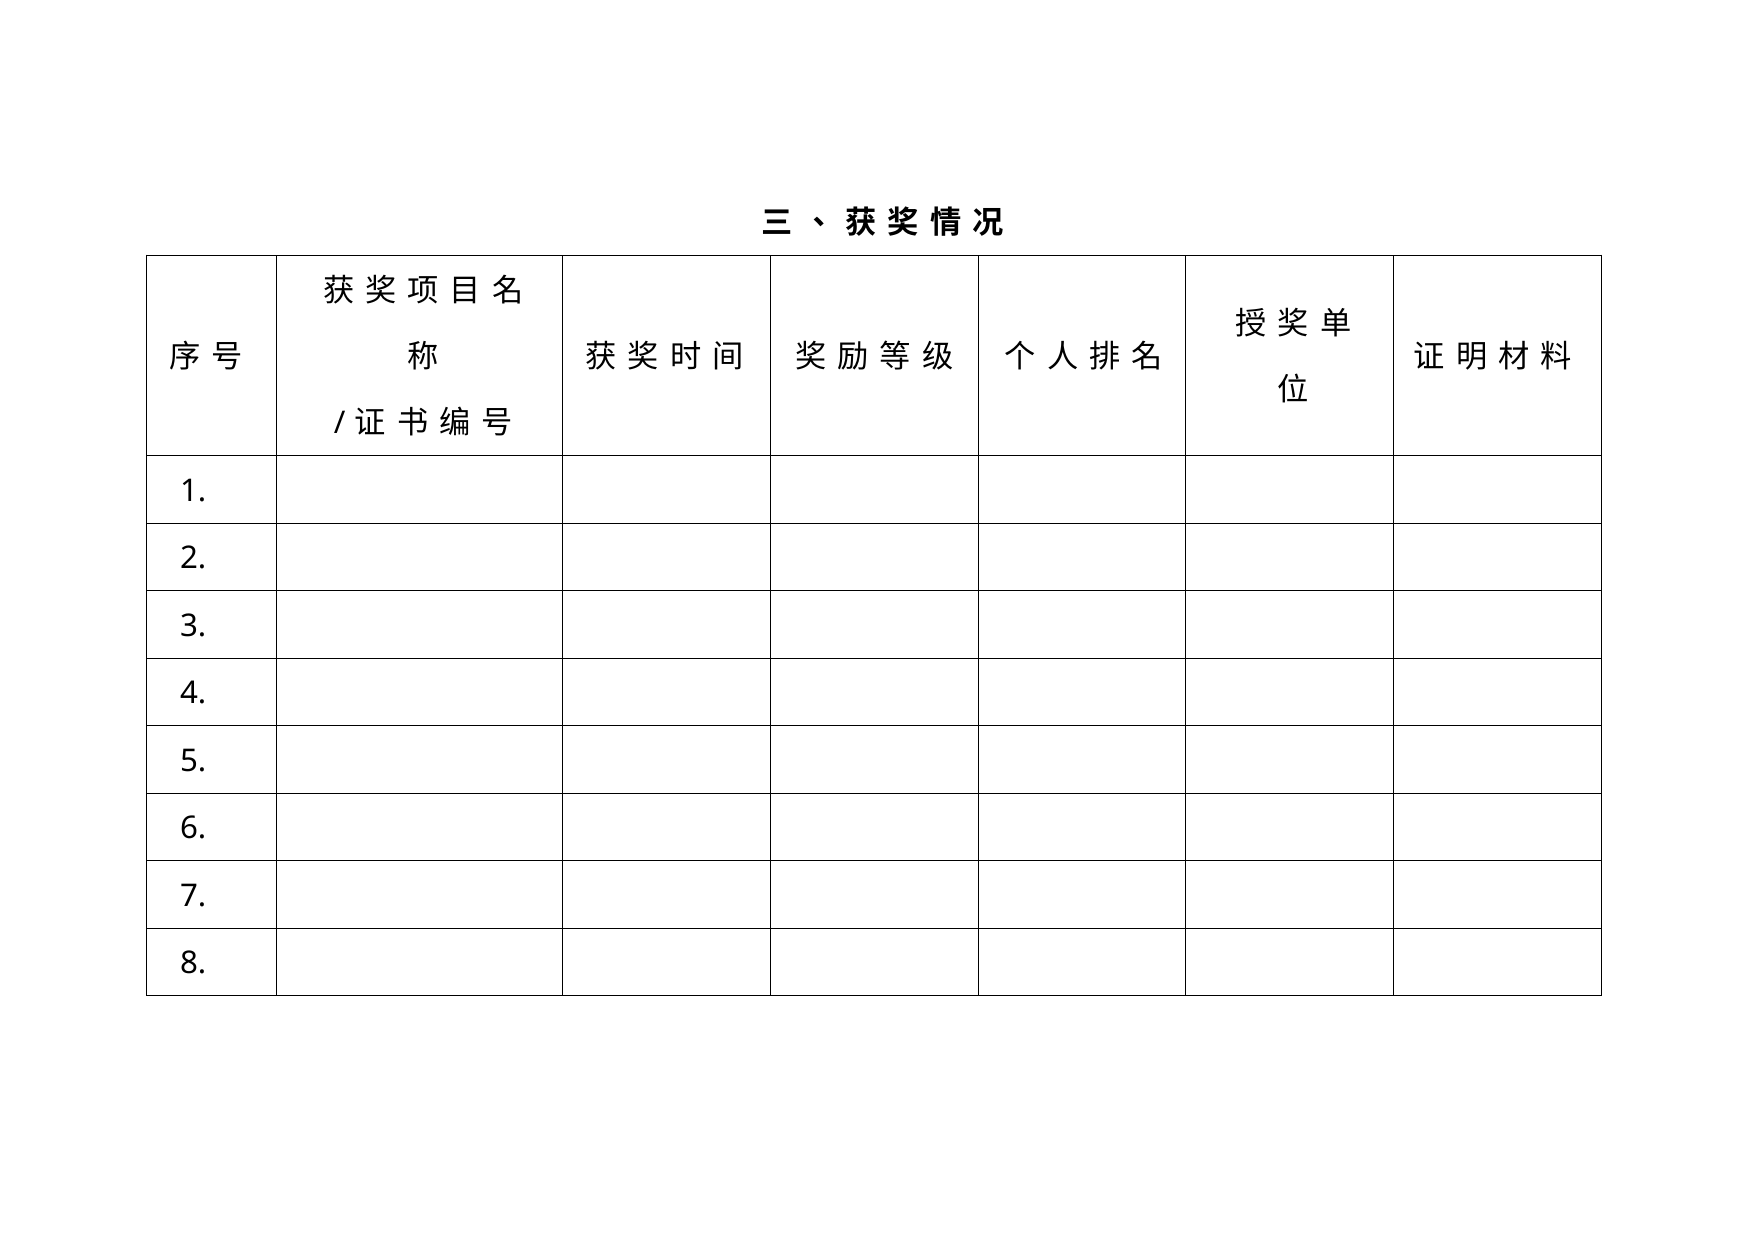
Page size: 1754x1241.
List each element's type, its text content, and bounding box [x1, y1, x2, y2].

table_cell [277, 794, 562, 860]
table_cell [771, 861, 978, 927]
table_cell [771, 794, 978, 860]
table_cell [979, 861, 1185, 927]
table_cell [277, 659, 562, 725]
table_cell [1394, 591, 1601, 657]
table_cell [563, 726, 770, 792]
table_cell [771, 524, 978, 590]
table_cell [979, 929, 1185, 995]
table_cell [563, 794, 770, 860]
table_cell [1394, 794, 1601, 860]
table_cell [1394, 524, 1601, 590]
table_cell [1394, 929, 1601, 995]
table_cell [1186, 794, 1393, 860]
table_cell [979, 456, 1185, 522]
table_cell [147, 456, 276, 522]
table_cell [563, 524, 770, 590]
table_cell [563, 929, 770, 995]
table_cell [771, 726, 978, 792]
table_cell [771, 456, 978, 522]
table_cell [563, 659, 770, 725]
table_cell [1186, 726, 1393, 792]
table_cell [147, 591, 276, 657]
table_cell [147, 929, 276, 995]
table_cell [277, 726, 562, 792]
table_cell [979, 726, 1185, 792]
table_cell [1394, 861, 1601, 927]
table_cell [1394, 659, 1601, 725]
table_cell [979, 659, 1185, 725]
table_cell [1394, 726, 1601, 792]
table_cell [147, 794, 276, 860]
table_cell [1186, 591, 1393, 657]
table_cell [771, 591, 978, 657]
table_cell [979, 794, 1185, 860]
table_header 个人排名 [979, 256, 1185, 455]
table_cell [979, 591, 1185, 657]
table_header 序号 [147, 256, 276, 455]
table_cell [1186, 929, 1393, 995]
table_header 获奖时间 [563, 256, 770, 455]
table_cell [563, 456, 770, 522]
table_cell [277, 524, 562, 590]
table_header 获奖项目名称 /证书编号 [277, 256, 562, 455]
table_cell [563, 861, 770, 927]
table_cell [277, 929, 562, 995]
table_cell [771, 659, 978, 725]
table_cell [147, 726, 276, 792]
table_header 奖励等级 [771, 256, 978, 455]
table_cell [147, 524, 276, 590]
table_header 授奖单位 [1186, 256, 1393, 455]
table_cell [277, 591, 562, 657]
table_cell [1186, 659, 1393, 725]
table_cell [1186, 456, 1393, 522]
table_cell [1394, 456, 1601, 522]
table_cell [147, 861, 276, 927]
table_cell [979, 524, 1185, 590]
table_cell [1186, 861, 1393, 927]
table_cell [771, 929, 978, 995]
table_cell [277, 456, 562, 522]
table_cell [1186, 524, 1393, 590]
text 三、获奖情况 [167, 188, 1596, 254]
table_cell [563, 591, 770, 657]
table_cell [147, 659, 276, 725]
table_cell [277, 861, 562, 927]
table_header 证明材料 [1394, 256, 1601, 455]
